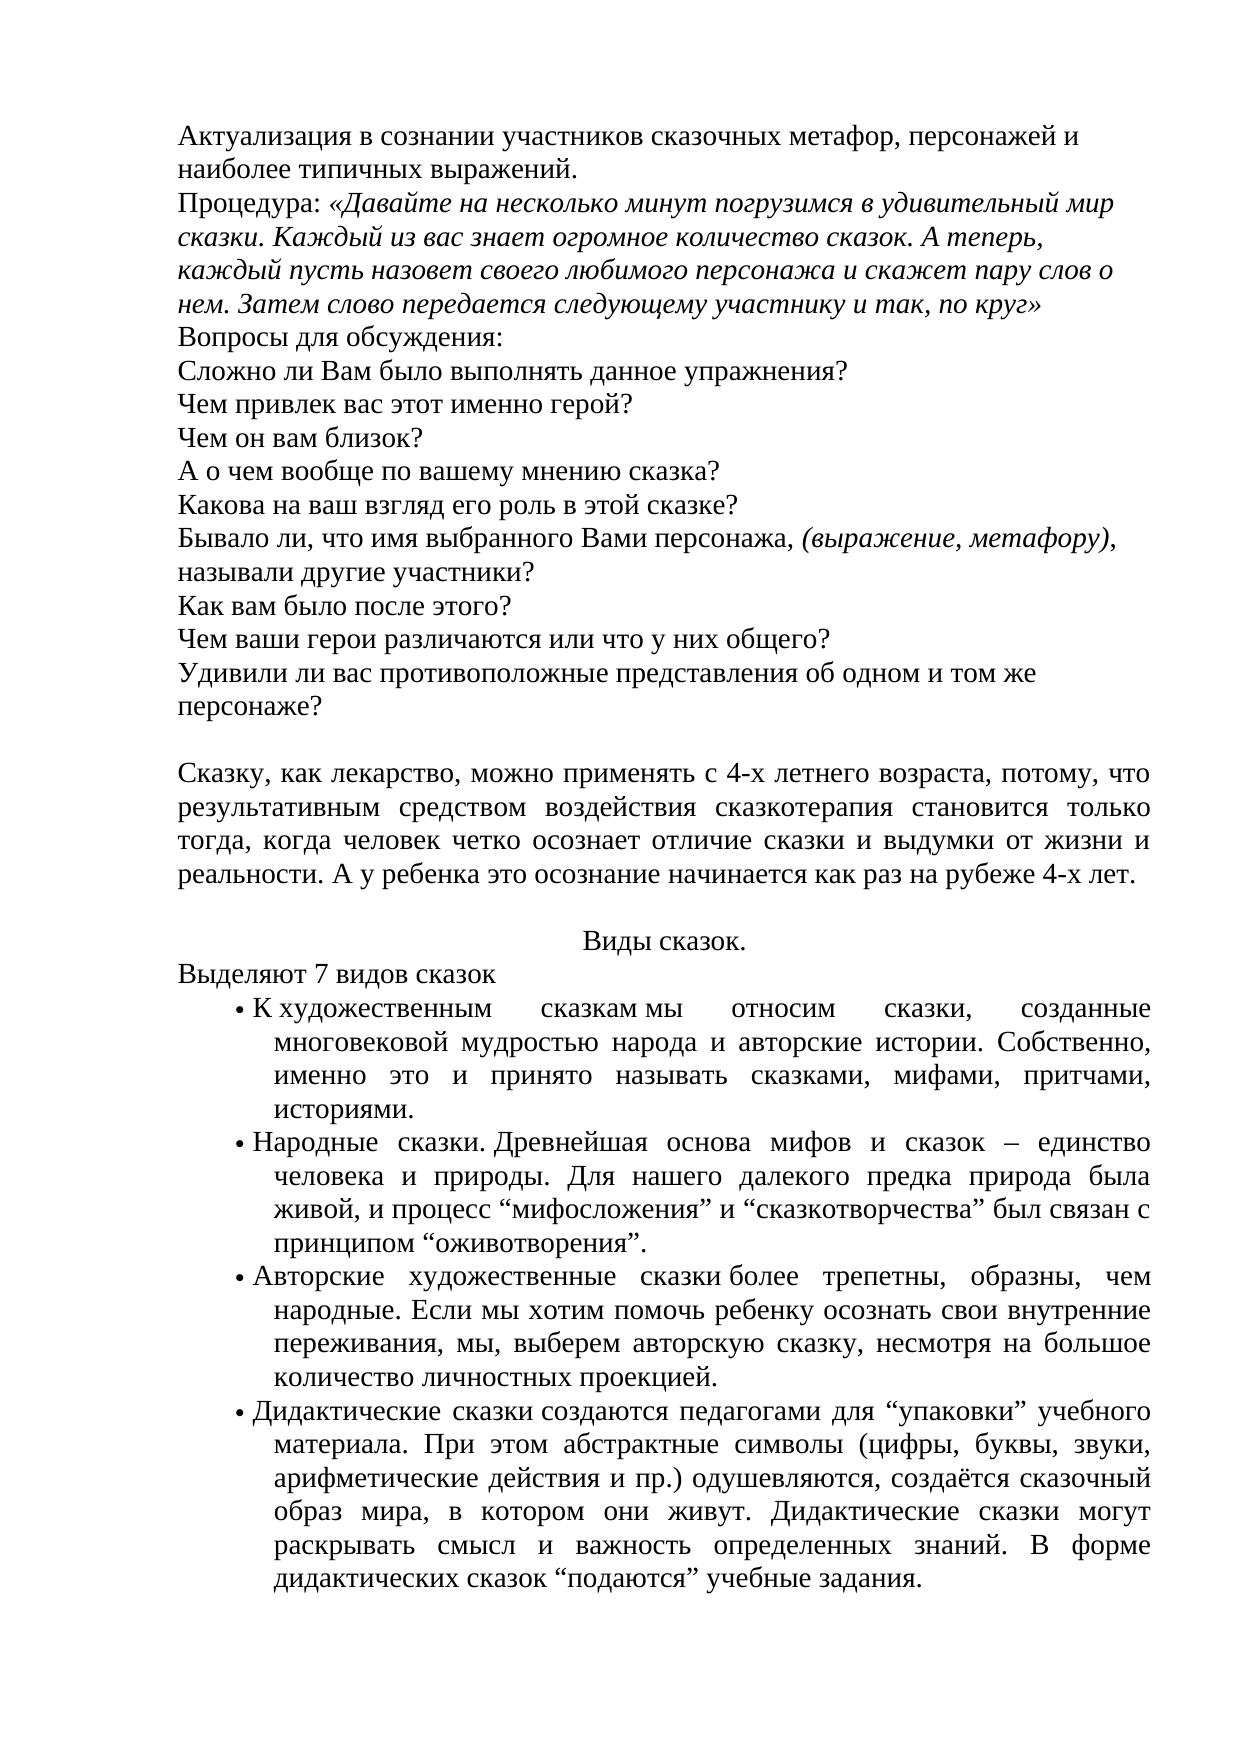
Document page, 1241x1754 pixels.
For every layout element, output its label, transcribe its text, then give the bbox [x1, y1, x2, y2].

text А о чем вообще по вашему мнению сказка? [177, 453, 1152, 487]
text Актуализация в сознании участников сказочных метафор, персонажей и наиболее типичных выражений. [177, 118, 1152, 185]
text Чем ваши герои различаются или что у них общего? [177, 621, 1152, 655]
list Народные сказки. Древнейшая основа мифов и сказок – единство человека и природы. Для нашего далекого предка природа была живой, и процесс “мифосложения” и “сказкотворчества” был связан с принципом “оживотворения”. [236, 1124, 1152, 1258]
list К художественным сказкам мы относим сказки, созданные многовековой мудростью народа и авторские истории. Собственно, именно это и принято называть сказками, мифами, притчами, историями. [236, 990, 1152, 1124]
text Сказку, как лекарство, можно применять с 4-х летнего возраста, потому, что результативным средством воздействия сказкотерапия становится только тогда, когда человек четко осознает отличие сказки и выдумки от жизни и реальности. А у ребенка это осознание начинается как раз на рубеже 4-х лет. [177, 755, 1152, 889]
text Удивили ли вас противоположные представления об одном и том же персонаже? [177, 655, 1152, 722]
text Вопросы для обсуждения: [177, 319, 1152, 353]
text Процедура: «Давайте на несколько минут погрузимся в удивительный мир сказки. Каждый из вас знает огромное количество сказок. А теперь, каждый пусть назовет своего любимого персонажа и скажет пару слов о нем. Затем слово передается следующему участнику и так, по круг» [177, 185, 1152, 319]
text Выделяют 7 видов сказок [177, 957, 1152, 990]
text Какова на ваш взгляд его роль в этой сказке? [177, 487, 1152, 521]
text Чем он вам близок? [177, 420, 1152, 453]
list Дидактические сказки создаются педагогами для “упаковки” учебного материала. При этом абстрактные символы (цифры, буквы, звуки, арифметические действия и пр.) одушевляются, создаётся сказочный образ мира, в котором они живут. Дидактические сказки могут раскрывать смысл и важность определенных знаний. В форме дидактических сказок “подаются” учебные задания. [236, 1393, 1152, 1594]
text Бывало ли, что имя выбранного Вами персонажа, (выражение, метафору), называли другие участники? [177, 521, 1152, 588]
text Сложно ли Вам было выполнять данное упражнения? [177, 353, 1152, 386]
list Авторские художественные сказки более трепетны, образны, чем народные. Если мы хотим помочь ребенку осознать свои внутренние переживания, мы, выберем авторскую сказку, несмотря на большое количество личностных проекцией. [236, 1258, 1152, 1393]
text Чем привлек вас этот именно герой? [177, 386, 1152, 420]
text Как вам было после этого? [177, 588, 1152, 621]
text Виды сказок. [177, 923, 1152, 957]
